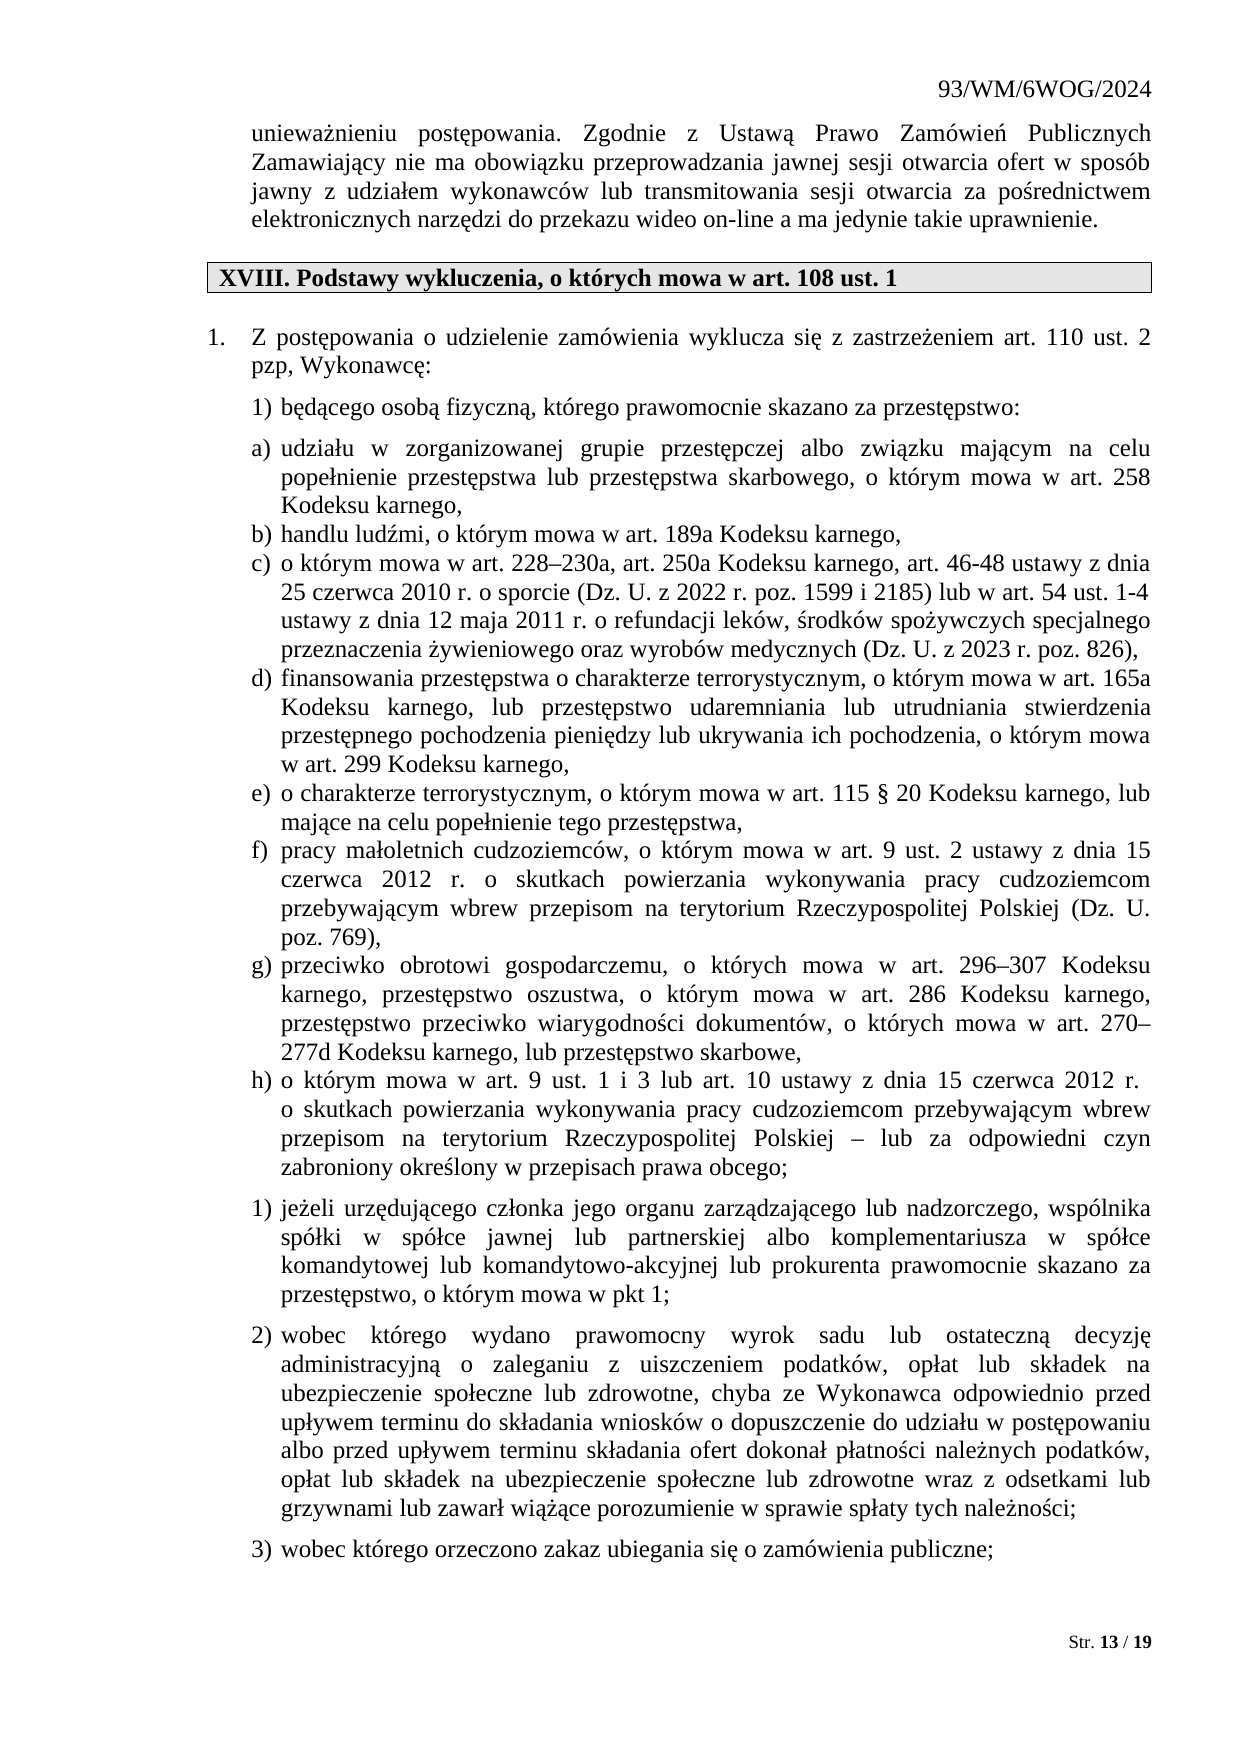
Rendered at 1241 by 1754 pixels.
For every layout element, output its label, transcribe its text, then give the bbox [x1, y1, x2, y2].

list przeciwko obrotowi gospodarczemu, o których mowa w art. 296–307 Kodeksu karnego, przestępstwo oszustwa, o którym mowa w art. 286 Kodeksu karnego, przestępstwo przeciwko wiarygodności dokumentów, o których mowa w art. 270–277d Kodeksu karnego, lub przestępstwo skarbowe, [251, 950, 1152, 1065]
text 1. Z postępowania o udzielenie zamówienia wyklucza się z zastrzeżeniem art. 110 ust. 2 pzp, Wykonawcę: [207, 322, 1152, 379]
text b) handlu ludźmi, o którym mowa w art. 189a Kodeksu karnego, [251, 519, 1152, 548]
list o którym mowa w art. 9 ust. 1 i 3 lub art. 10 ustawy z dnia 15 czerwca 2012 r. o skutkach powierzania wykonywania pracy cudzoziemcom przebywającym wbrew przepisom na terytorium Rzeczypospolitej Polskiej – lub za odpowiedni czyn zabroniony określony w przepisach prawa obcego; [251, 1065, 1152, 1180]
list o charakterze terrorystycznym, o którym mowa w art. 115 § 20 Kodeksu karnego, lub mające na celu popełnienie tego przestępstwa, [251, 778, 1152, 835]
table_header XVIII. Podstawy wykluczenia, o których mowa w art. 108 ust. 1 [208, 263, 1151, 292]
list wobec którego wydano prawomocny wyrok sadu lub ostateczną decyzję administracyjną o zaleganiu z uiszczeniem podatków, opłat lub składek na ubezpieczenie społeczne lub zdrowotne, chyba ze Wykonawca odpowiednio przed upływem terminu do składania wniosków o dopuszczenie do udziału w postępowaniu albo przed upływem terminu składania ofert dokonał płatności należnych podatków, opłat lub składek na ubezpieczenie społeczne lub zdrowotne wraz z odsetkami lub grzywnami lub zawarł wiążące porozumienie w sprawie spłaty tych należności; [251, 1320, 1152, 1522]
text a) udziału w zorganizowanej grupie przestępczej albo związku mającym na celu popełnienie przestępstwa lub przestępstwa skarbowego, o którym mowa w art. 258 Kodeksu karnego, [251, 433, 1152, 519]
list wobec którego orzeczono zakaz ubiegania się o zamówienia publiczne; [251, 1534, 1152, 1563]
list pracy małoletnich cudzoziemców, o którym mowa w art. 9 ust. 2 ustawy z dnia 15 czerwca 2012 r. o skutkach powierzania wykonywania pracy cudzoziemcom przebywającym wbrew przepisom na terytorium Rzeczypospolitej Polskiej (Dz. U. poz. 769), [251, 835, 1152, 950]
list jeżeli urzędującego członka jego organu zarządzającego lub nadzorczego, wspólnika spółki w spółce jawnej lub partnerskiej albo komplementariusza w spółce komandytowej lub komandytowo-akcyjnej lub prokurenta prawomocnie skazano za przestępstwo, o którym mowa w pkt 1; [251, 1193, 1152, 1308]
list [222, 118, 1152, 233]
list finansowania przestępstwa o charakterze terrorystycznym, o którym mowa w art. 165a Kodeksu karnego, lub przestępstwo udaremniania lub utrudniania stwierdzenia przestępnego pochodzenia pieniędzy lub ukrywania ich pochodzenia, o którym mowa w art. 299 Kodeksu karnego, [251, 663, 1152, 778]
text c) o którym mowa w art. 228–230a, art. 250a Kodeksu karnego, art. 46-48 ustawy z dnia 25 czerwca 2010 r. o sporcie (Dz. U. z 2022 r. poz. 1599 i 2185) lub w art. 54 ust. 1-4 ustawy z dnia 12 maja 2011 r. o refundacji leków, środków spożywczych specjalnego przeznaczenia żywieniowego oraz wyrobów medycznych (Dz. U. z 2023 r. poz. 826), [251, 548, 1152, 663]
text 1) będącego osobą fizyczną, którego prawomocnie skazano za przestępstwo: [251, 392, 1152, 420]
